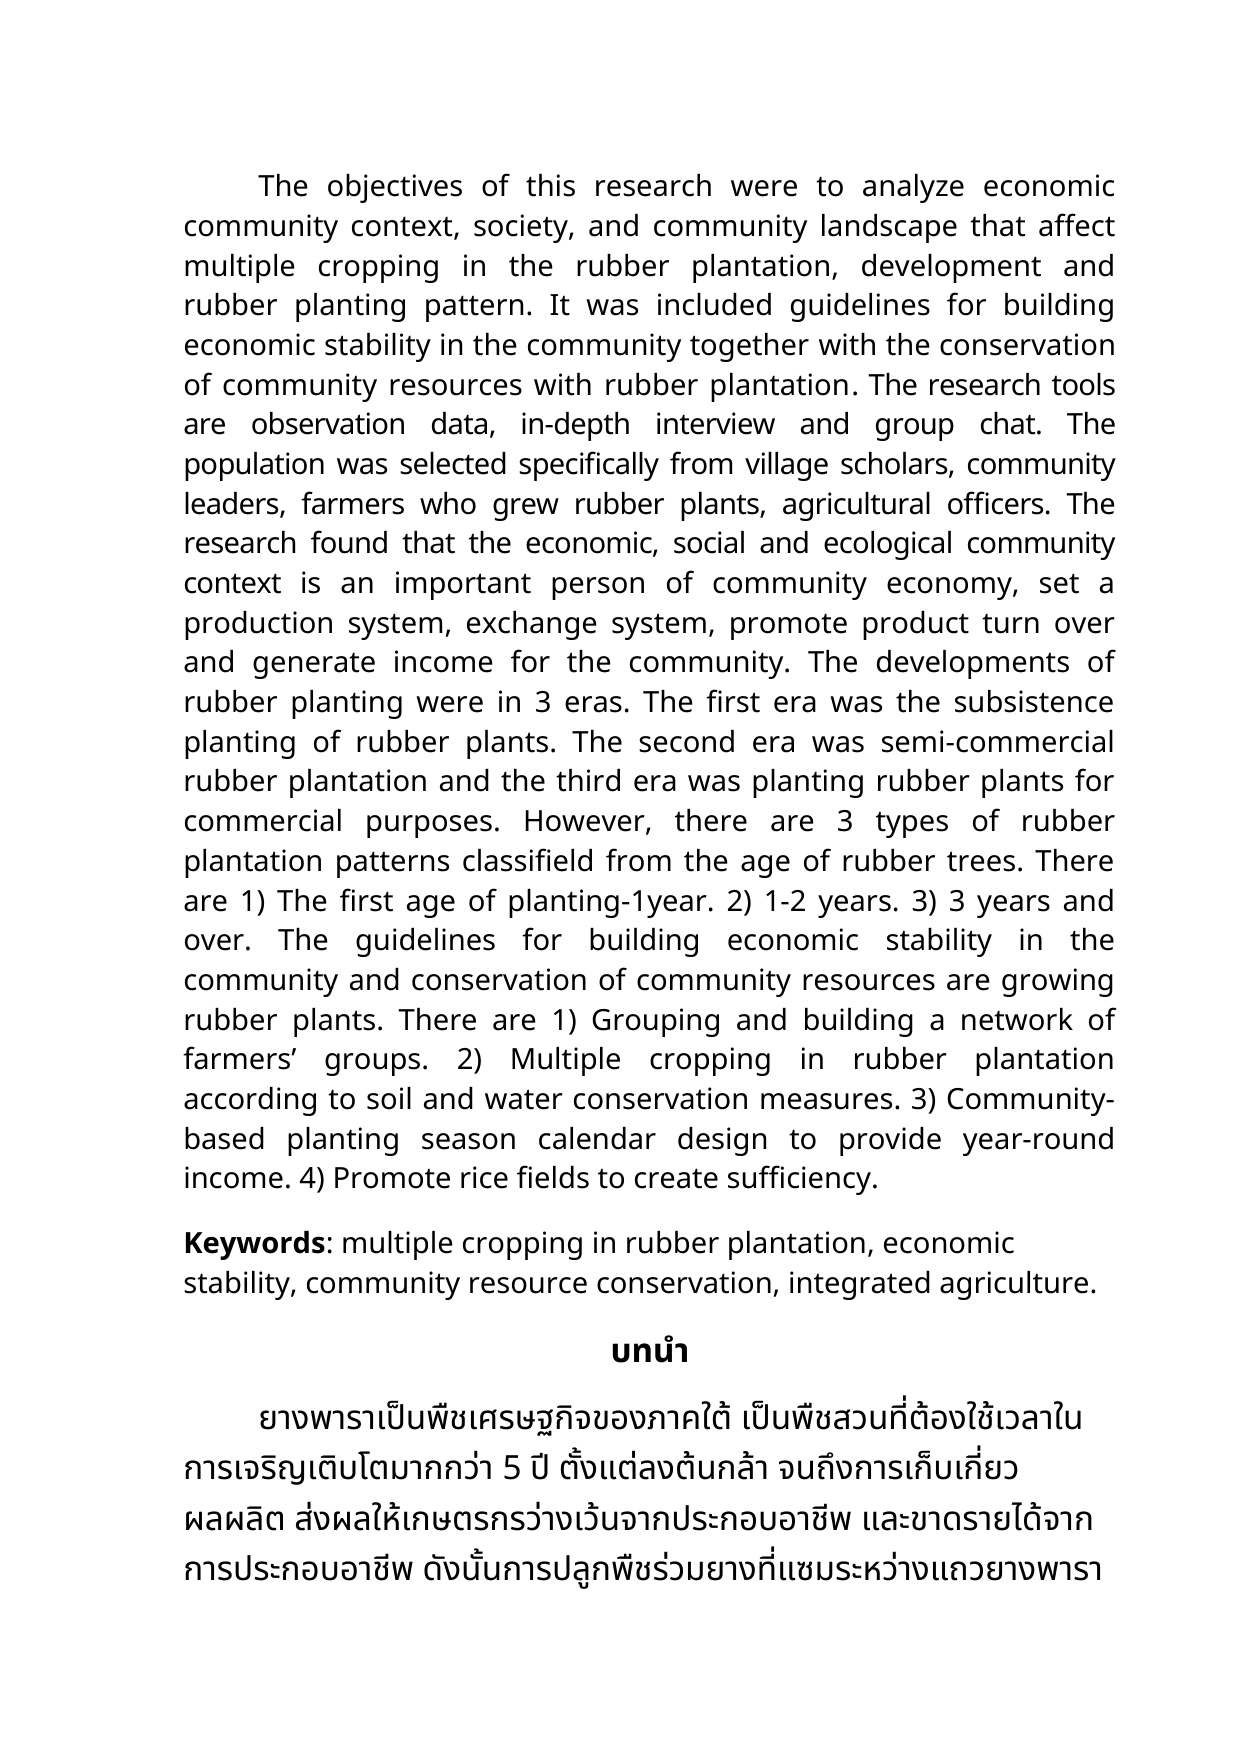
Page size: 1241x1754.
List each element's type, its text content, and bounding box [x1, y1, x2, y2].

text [183, 1394, 1116, 1596]
text บทนำ [183, 1327, 1116, 1377]
text Keywords: multiple cropping in rubber plantation, economic stability, community resource conservation, integrated agriculture. [183, 1222, 1116, 1302]
text The objectives of this research were to analyze economic community context, society, and community landscape that affect multiple cropping in the rubber plantation, development and rubber planting pattern. It was included guidelines for building economic stability in the community together with the conservation of community resources with rubber plantation. The research tools are observation data, in-depth interview and group chat. The population was selected specifically from village scholars, community leaders, farmers who grew rubber plants, agricultural officers. The research found that the economic, social and ecological community context is an important person of community economy, set a production system, exchange system, promote product turn over and generate income for the community. The developments of rubber planting were in 3 eras. The first era was the subsistence planting of rubber plants. The second era was semi-commercial rubber plantation and the third era was planting rubber plants for commercial purposes. However, there are 3 types of rubber plantation patterns classifield from the age of rubber trees. There are 1) The first age of planting-1year. 2) 1-2 years. 3) 3 years and over. The guidelines for building economic stability in the community and conservation of community resources are growing rubber plants. There are 1) Grouping and building a network of farmers’ groups. 2) Multiple cropping in rubber plantation according to soil and water conservation measures. 3) Community-based planting season calendar design to provide year-round income. 4) Promote rice fields to create sufficiency. [183, 165, 1116, 1197]
